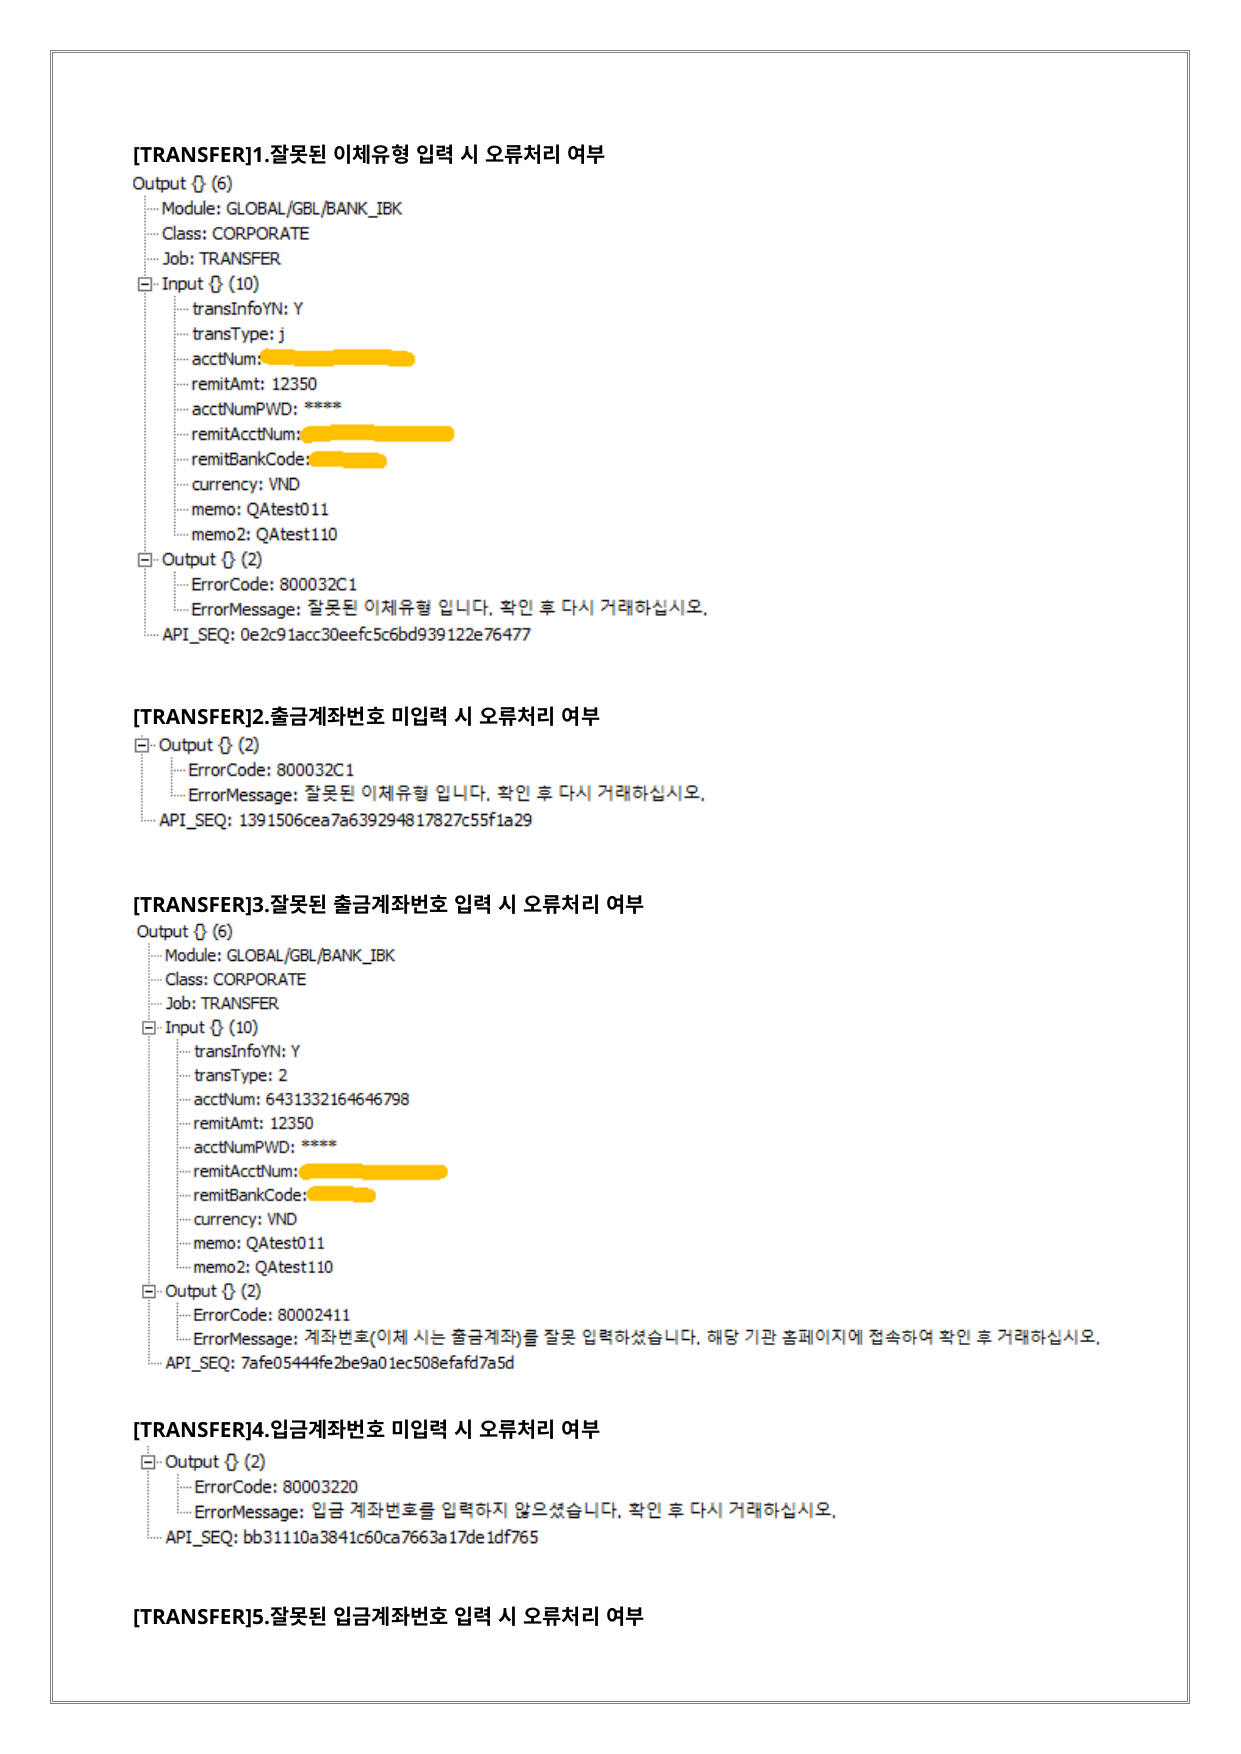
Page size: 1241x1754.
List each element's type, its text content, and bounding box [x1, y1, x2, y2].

text [TRANSFER]1.잘못된 이체유형 입력 시 오류처리 여부 [133, 134, 1107, 172]
picture [132, 921, 1108, 1381]
picture [132, 734, 718, 839]
text [TRANSFER]4.입금계좌번호 미입력 시 오류처리 여부 [133, 1409, 1107, 1447]
text [TRANSFER]2.출금계좌번호 미입력 시 오류처리 여부 [133, 697, 1107, 734]
picture [132, 171, 722, 655]
text [TRANSFER]3.잘못된 출금계좌번호 입력 시 오류처리 여부 [133, 884, 1107, 921]
text [TRANSFER]5.잘못된 입금계좌번호 입력 시 오류처리 여부 [133, 1597, 1107, 1634]
picture [132, 1446, 846, 1550]
